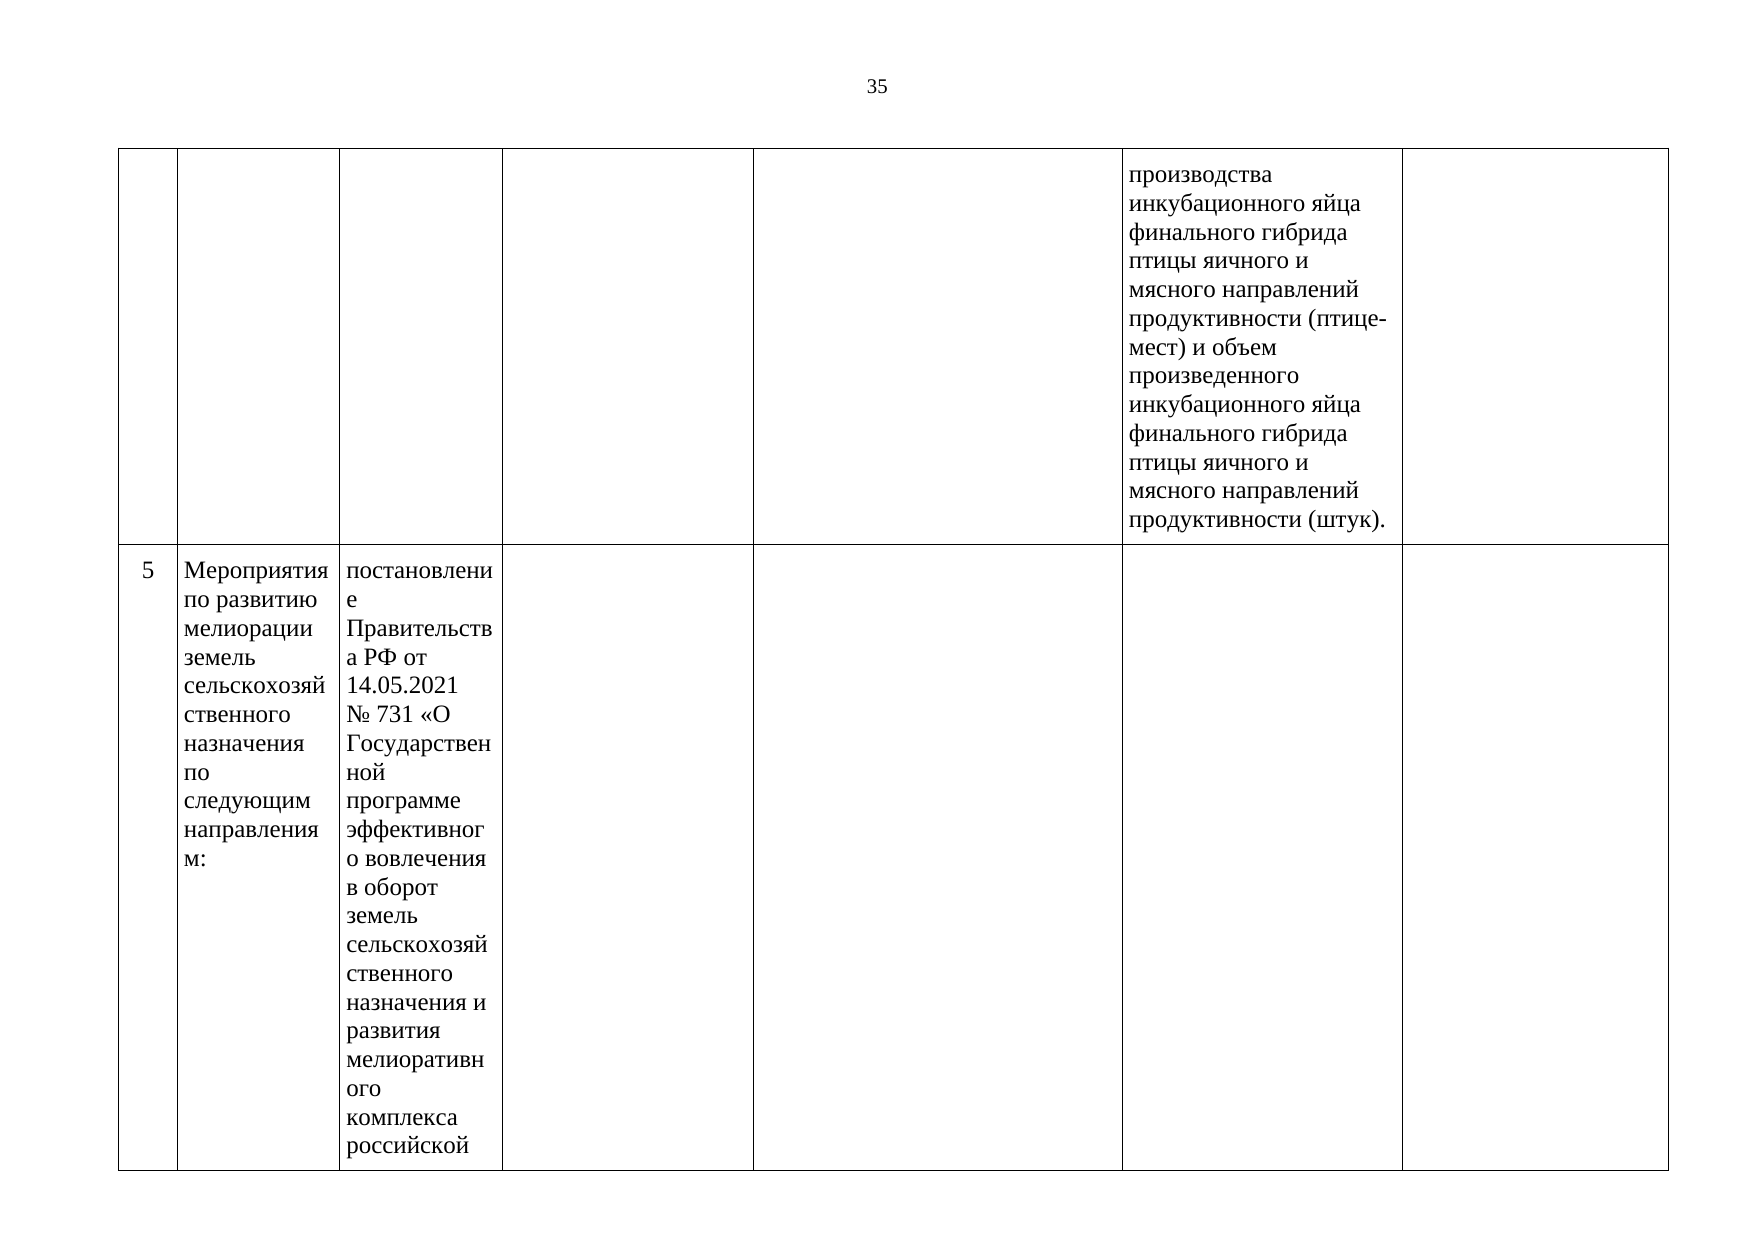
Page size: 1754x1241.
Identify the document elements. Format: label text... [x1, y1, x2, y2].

table_cell [503, 545, 753, 1170]
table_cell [178, 545, 339, 1170]
table_cell [1403, 149, 1668, 544]
table_cell [1403, 545, 1668, 1170]
table_cell 5 [119, 545, 177, 1170]
table_cell [754, 545, 1122, 1170]
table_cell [340, 545, 502, 1170]
table_cell [1123, 545, 1402, 1170]
